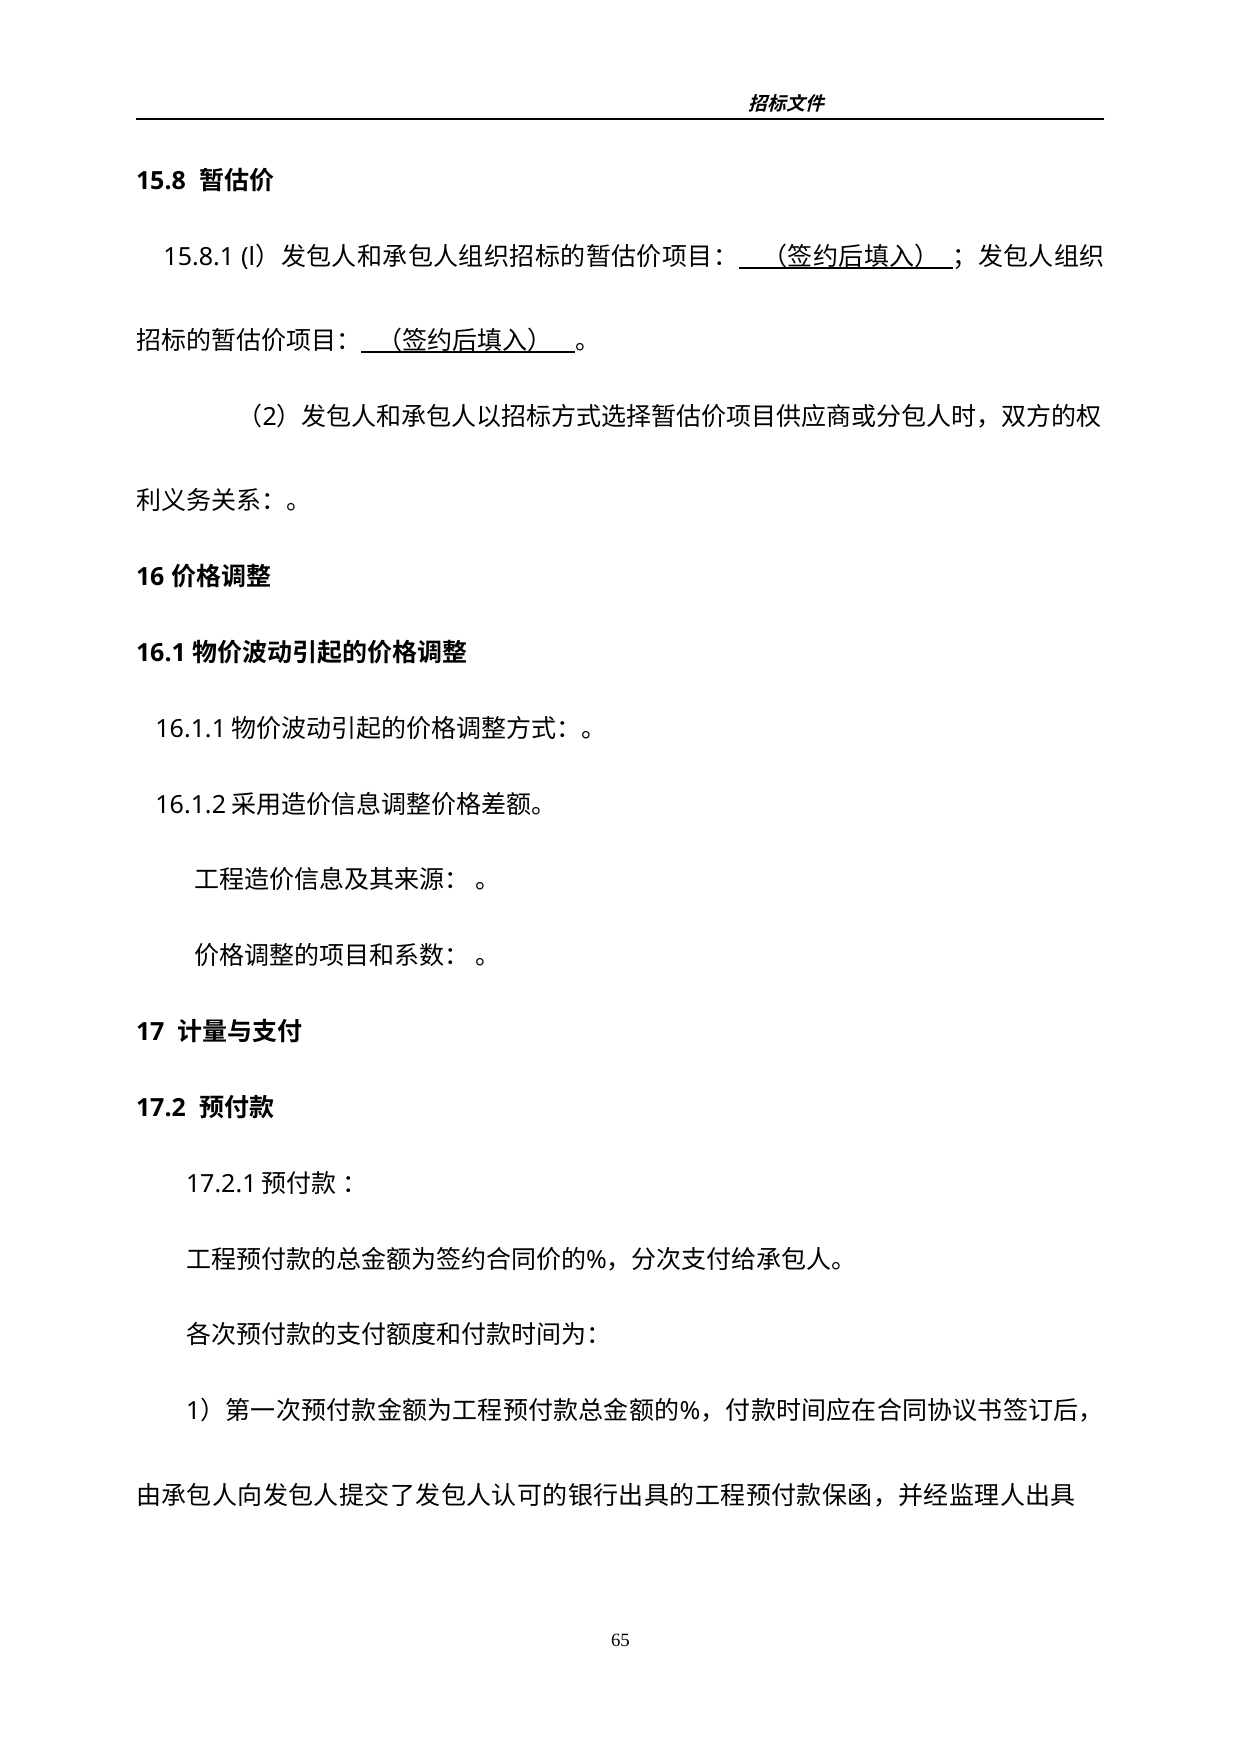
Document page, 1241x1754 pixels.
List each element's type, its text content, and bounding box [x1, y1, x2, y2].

text （2）发包人和承包人以招标方式选择暂估价项目供应商或分包人时，双方的权利义务关系：。 [136, 382, 1104, 531]
text 各次预付款的支付额度和付款时间为： [136, 1301, 1078, 1366]
text 15.8 暂估价 [136, 146, 1104, 211]
text 16.1 物价波动引起的价格调整 [136, 618, 1104, 683]
text 16 价格调整 [136, 542, 1104, 607]
text 17.2.1预付款 ： [136, 1149, 1078, 1214]
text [136, 1376, 1078, 1526]
text 16.1.2采用造价信息调整价格差额。 [136, 770, 1104, 835]
text 工程预付款的总金额为签约合同价的%，分次支付给承包人。 [136, 1225, 1078, 1290]
text 15.8.1 (l）发包人和承包人组织招标的暂估价项目： （签约后填入） ；发包人组织招标的暂估价项目： （签约后填入） 。 [136, 222, 1104, 371]
text 17 计量与支付 [136, 997, 1104, 1062]
text 17.2 预付款 [136, 1073, 1104, 1138]
text 工程造价信息及其来源： 。 [136, 846, 1104, 911]
text 价格调整的项目和系数： 。 [136, 921, 1104, 986]
text 16.1.1物价波动引起的价格调整方式：。 [136, 694, 1104, 759]
